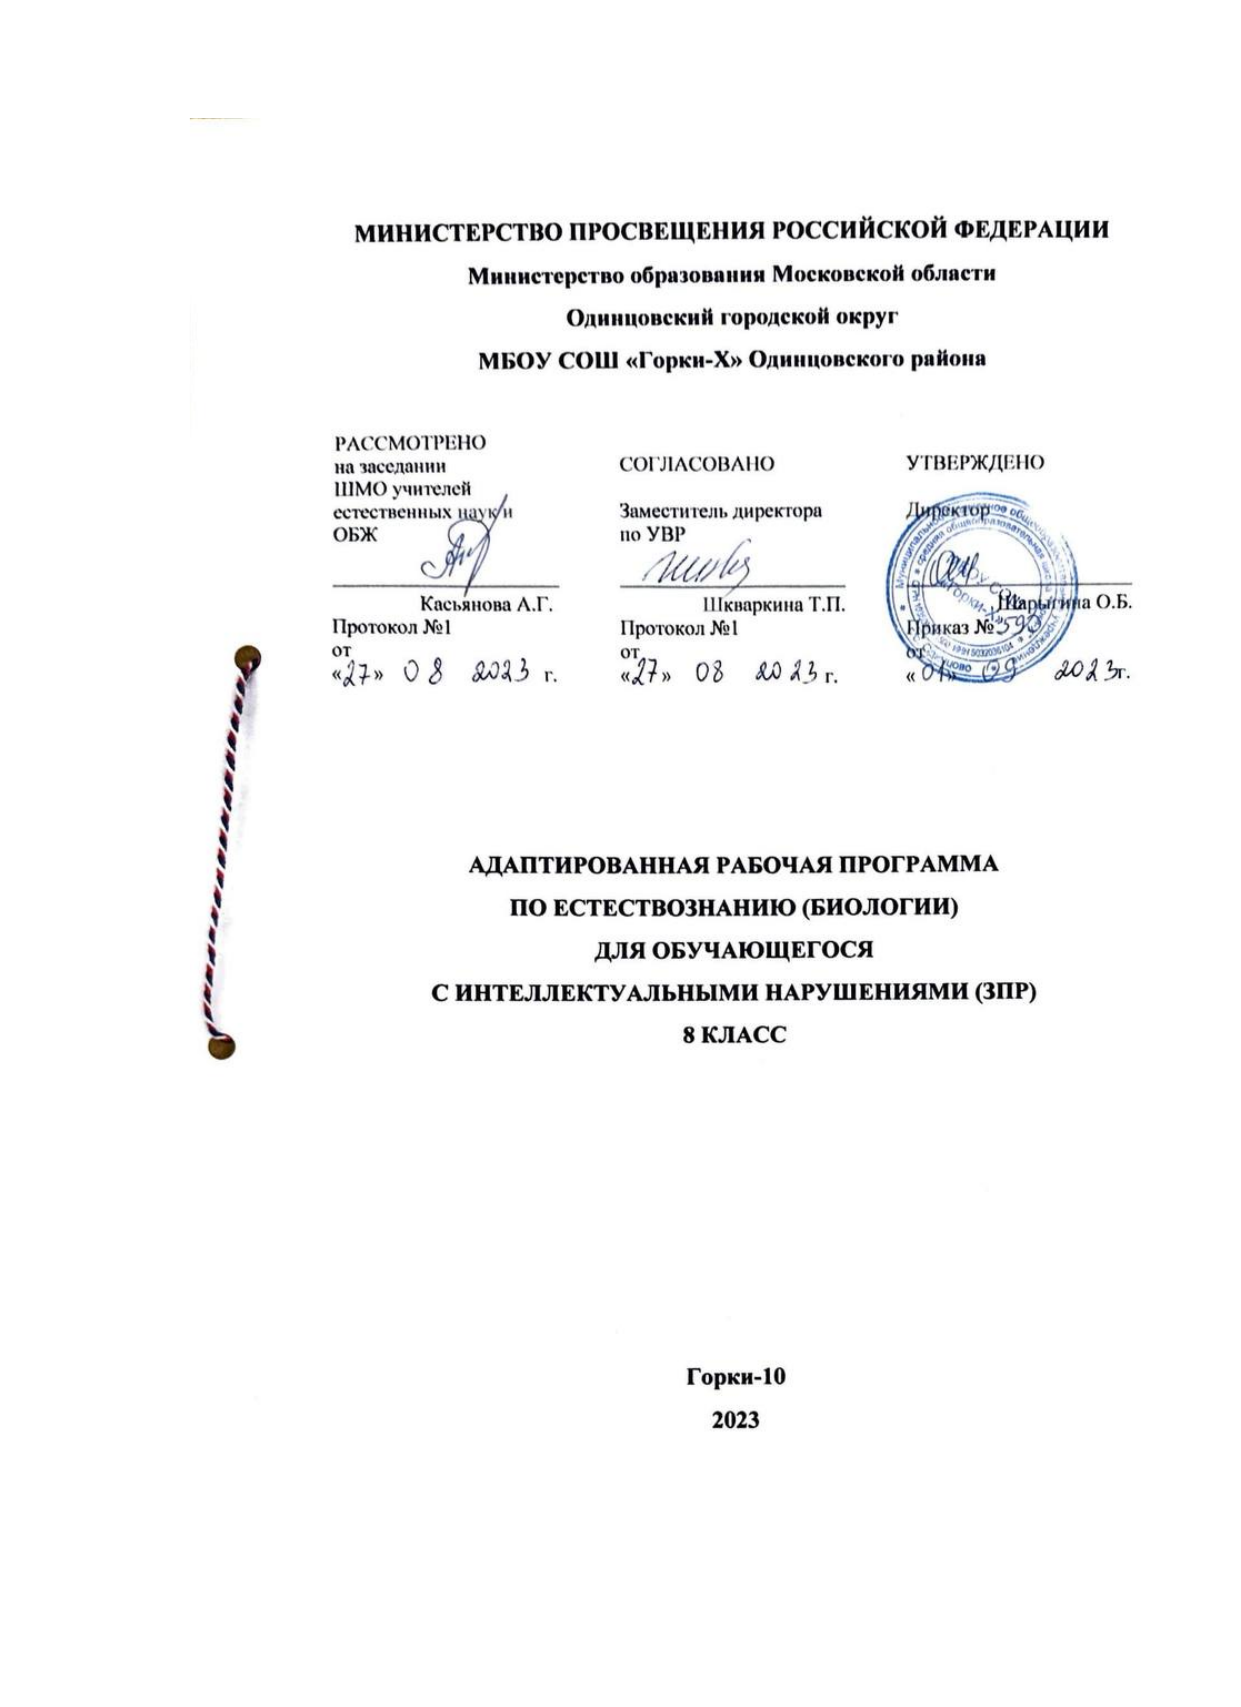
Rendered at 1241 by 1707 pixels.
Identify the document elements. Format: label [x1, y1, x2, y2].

picture [189, 118, 1190, 1538]
